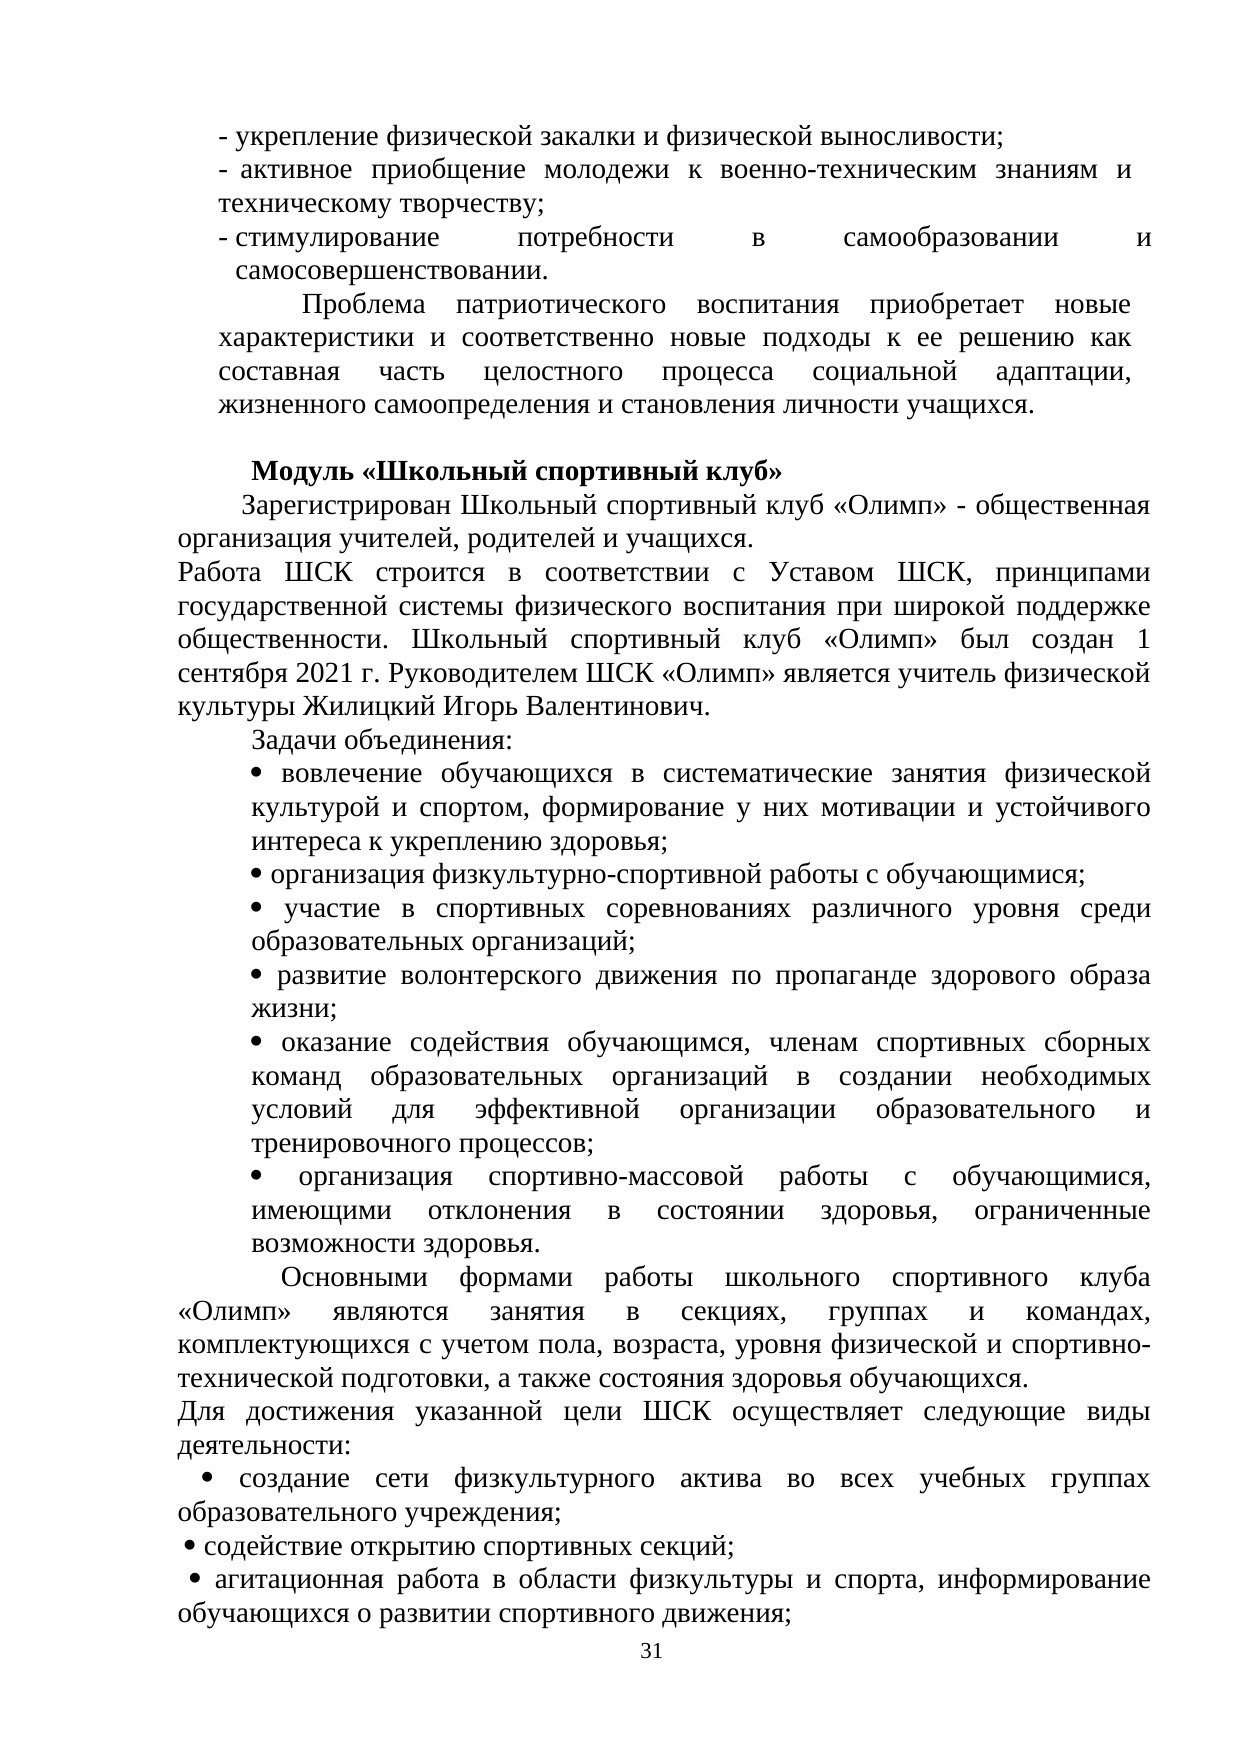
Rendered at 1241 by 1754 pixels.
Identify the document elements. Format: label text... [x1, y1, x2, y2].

text организация спортивно-массовой работы с обучающимися, имеющими отклонения в состоянии здоровья, ограниченные возможности здоровья. [251, 1158, 1152, 1259]
text оказание содействия обучающимся, членам спортивных сборных команд образовательных организаций в создании необходимых условий для эффективной организации образовательного и тренировочного процессов; [251, 1024, 1152, 1158]
text организация физкультурно-спортивной работы с обучающимися; [251, 856, 1152, 890]
text вовлечение обучающихся в систематические занятия физической культурой и спортом, формирование у них мотивации и устойчивого интереса к укреплению здоровья; [251, 755, 1152, 856]
list укрепление физической закалки и физической выносливости; [218, 118, 1152, 152]
text Основными формами работы школьного спортивного клуба «Олимп» являются занятия в секциях, группах и командах, комплектующихся с учетом пола, возраста, уровня физической и спортивно-технической подготовки, а также состояния здоровья обучающихся. [177, 1259, 1152, 1393]
text участие в спортивных соревнованиях различного уровня среди образовательных организаций; [251, 890, 1152, 957]
text Зарегистрирован Школьный спортивный клуб «Олимп» - общественная организация учителей, родителей и учащихся. [177, 487, 1152, 554]
text создание сети физкультурного актива во всех учебных группах образовательного учреждения; [177, 1460, 1152, 1528]
text Работа ШСК строится в соответствии с Уставом ШСК, принципами государственной системы физического воспитания при широкой поддержке общественности. Школьный спортивный клуб «Олимп» был создан 1 сентября 2021 г. Руководителем ШСК «Олимп» является учитель физической культуры Жилицкий Игорь Валентинович. [177, 554, 1152, 722]
list активное приобщение молодежи к военно-техническим знаниям и техническому творчеству; [218, 152, 1132, 219]
text содействие открытию спортивных секций; [177, 1528, 1152, 1561]
list стимулирование потребности в самообразовании и самосовершенствовании. [218, 219, 1152, 286]
text Проблема патриотического воспитания приобретает новые характеристики и соответственно новые подходы к ее решению как составная часть целостного процесса социальной адаптации, жизненного самоопределения и становления личности учащихся. [218, 286, 1132, 420]
text Задачи объединения: [251, 722, 1152, 755]
text Для достижения указанной цели ШСК осуществляет следующие виды деятельности: [177, 1393, 1152, 1460]
text агитационная работа в области физкультуры и спорта, информирование обучающихся о развитии спортивного движения; [177, 1561, 1152, 1628]
text развитие волонтерского движения по пропаганде здорового образа жизни; [251, 957, 1152, 1024]
text Модуль «Школьный спортивный клуб» [251, 453, 1152, 487]
